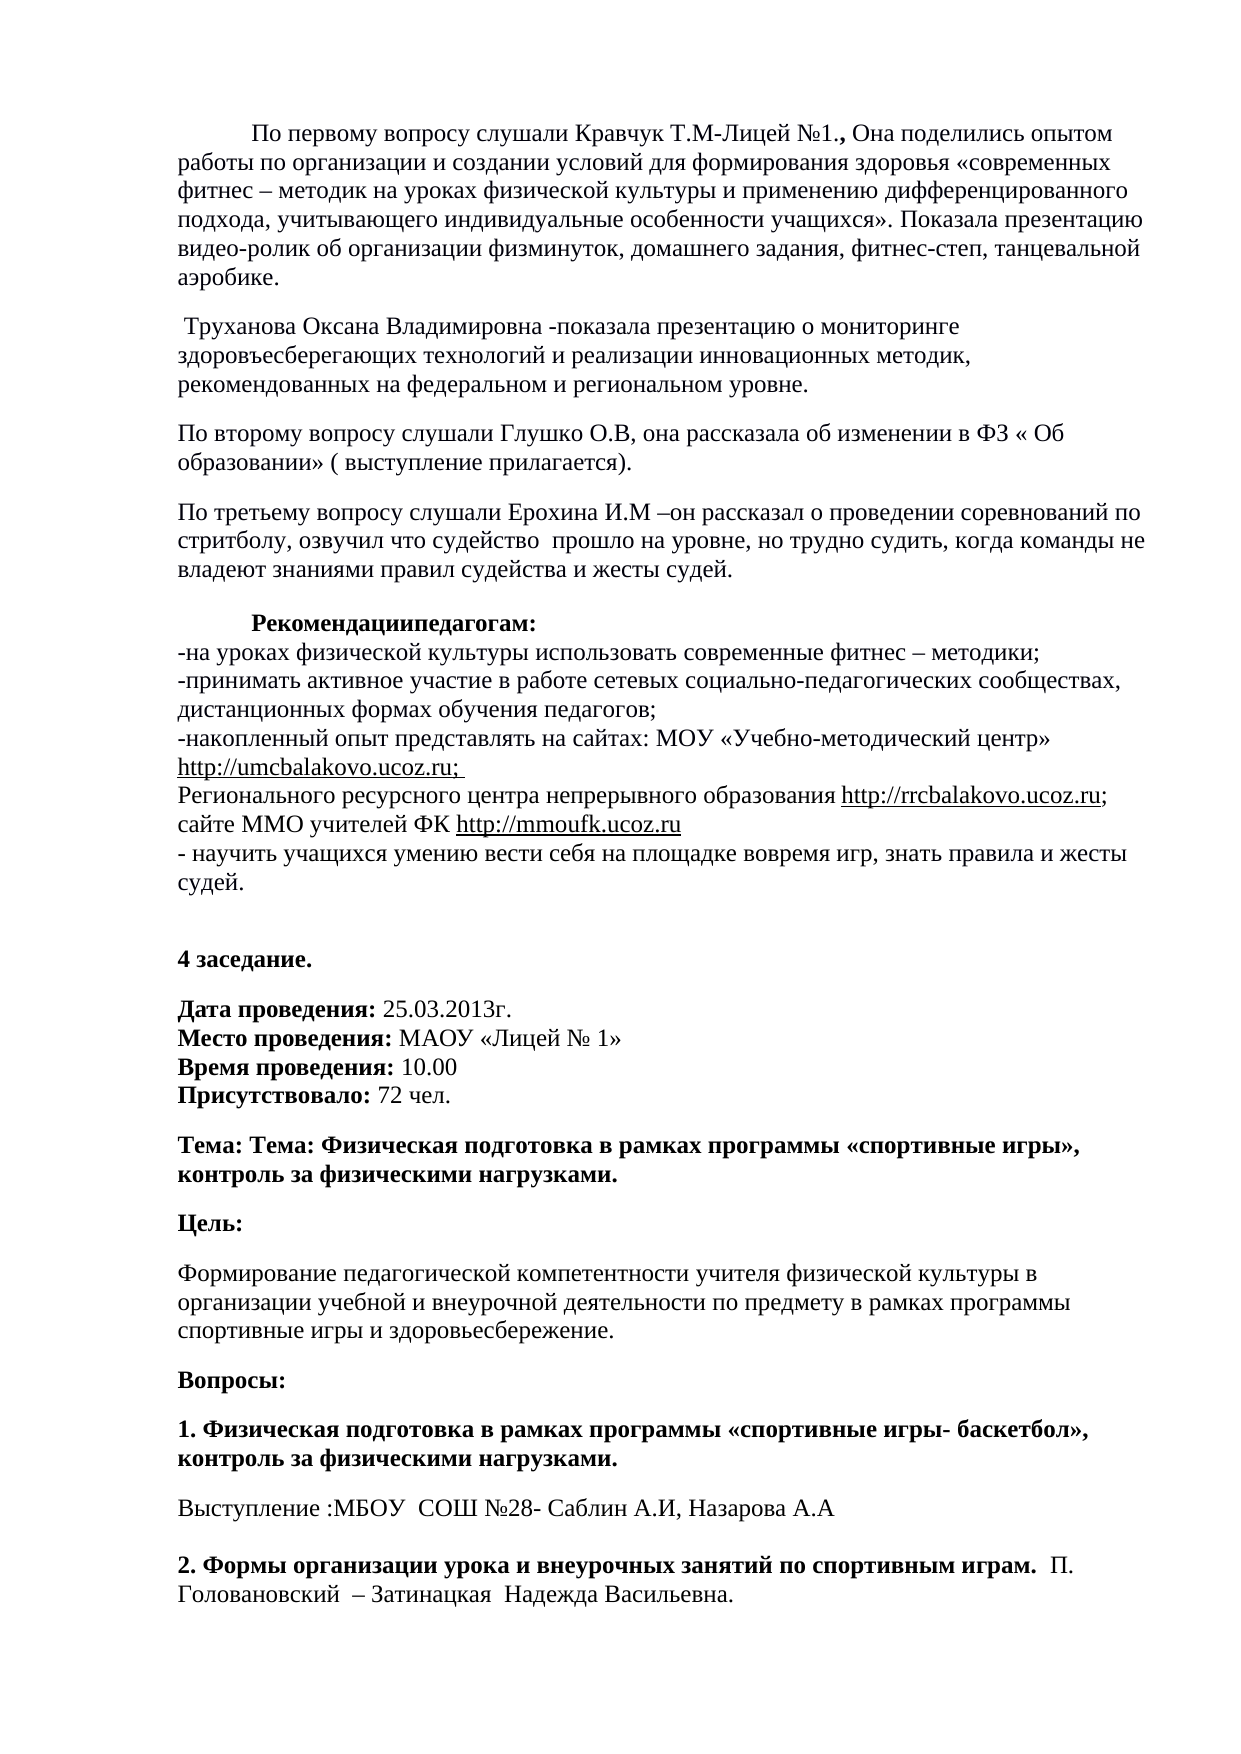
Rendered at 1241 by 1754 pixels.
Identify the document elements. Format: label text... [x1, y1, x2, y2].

text Регионального ресурсного центра непрерывного образования http://rrcbalakovo.ucoz.ru; сайте ММО учителей ФК http://mmoufk.ucoz.ru [177, 781, 1152, 838]
text - научить учащихся умению вести себя на площадке вовремя игр, знать правила и жесты судей. [177, 838, 1152, 896]
text Время проведения: 10.00 [177, 1052, 1152, 1080]
text Формирование педагогической компетентности учителя физической культуры в организации учебной и внеурочной деятельности по предмету в рамках программы спортивные игры и здоровьесбережение. [177, 1258, 1152, 1344]
text -принимать активное участие в работе сетевых социально-педагогических сообществах, дистанционных формах обучения педагогов; [177, 666, 1152, 723]
text -накопленный опыт представлять на сайтах: МОУ «Учебно-методический центр» http://umcbalakovo.ucoz.ru; [177, 723, 1152, 781]
text Цель: [177, 1208, 1152, 1237]
text Место проведения: МАОУ «Лицей № 1» [177, 1023, 1152, 1052]
text Присутствовало: 72 чел. [177, 1080, 1152, 1109]
text Дата проведения: 25.03.2013г. [177, 994, 1152, 1023]
text Выступление :МБОУ СОШ №28- Саблин А.И, Назарова А.А [177, 1493, 1152, 1522]
text По второму вопросу слушали Глушко О.В, она рассказала об изменении в ФЗ « Об образовании» ( выступление прилагается). [177, 418, 1152, 476]
text Тема: Тема: Физическая подготовка в рамках программы «спортивные игры», контроль за физическими нагрузками. [177, 1130, 1152, 1187]
text Труханова Оксана Владимировна -показала презентацию о мониторинге здоровъесберегающих технологий и реализации инновационных методик, рекомендованных на федеральном и региональном уровне. [177, 311, 1152, 398]
text Вопросы: [177, 1365, 1152, 1394]
text По первому вопросу слушали Кравчук Т.М-Лицей №1., Она поделились опытом работы по организации и создании условий для формирования здоровья «современных фитнес – методик на уроках физической культуры и применению дифференцированного подхода, учитывающего индивидуальные особенности учащихся». Показала презентацию видео-ролик об организации физминуток, домашнего задания, фитнес-степ, танцевальной аэробике. [177, 118, 1152, 291]
text По третьему вопросу слушали Ерохина И.М –он рассказал о проведении соревнований по стритболу, озвучил что судейство прошло на уровне, но трудно судить, когда команды не владеют знаниями правил судейства и жесты судей. [177, 497, 1152, 583]
text 1. Физическая подготовка в рамках программы «спортивные игры- баскетбол», контроль за физическими нагрузками. [177, 1414, 1152, 1472]
text -на уроках физической культуры использовать современные фитнес – методики; [177, 637, 1152, 666]
text 4 заседание. [177, 944, 1152, 973]
text Рекомендациипедагогам: [177, 608, 1152, 637]
text 2. Формы организации урока и внеурочных занятий по спортивным играм. П. Головановский – Затинацкая Надежда Васильевна. [177, 1550, 1152, 1608]
